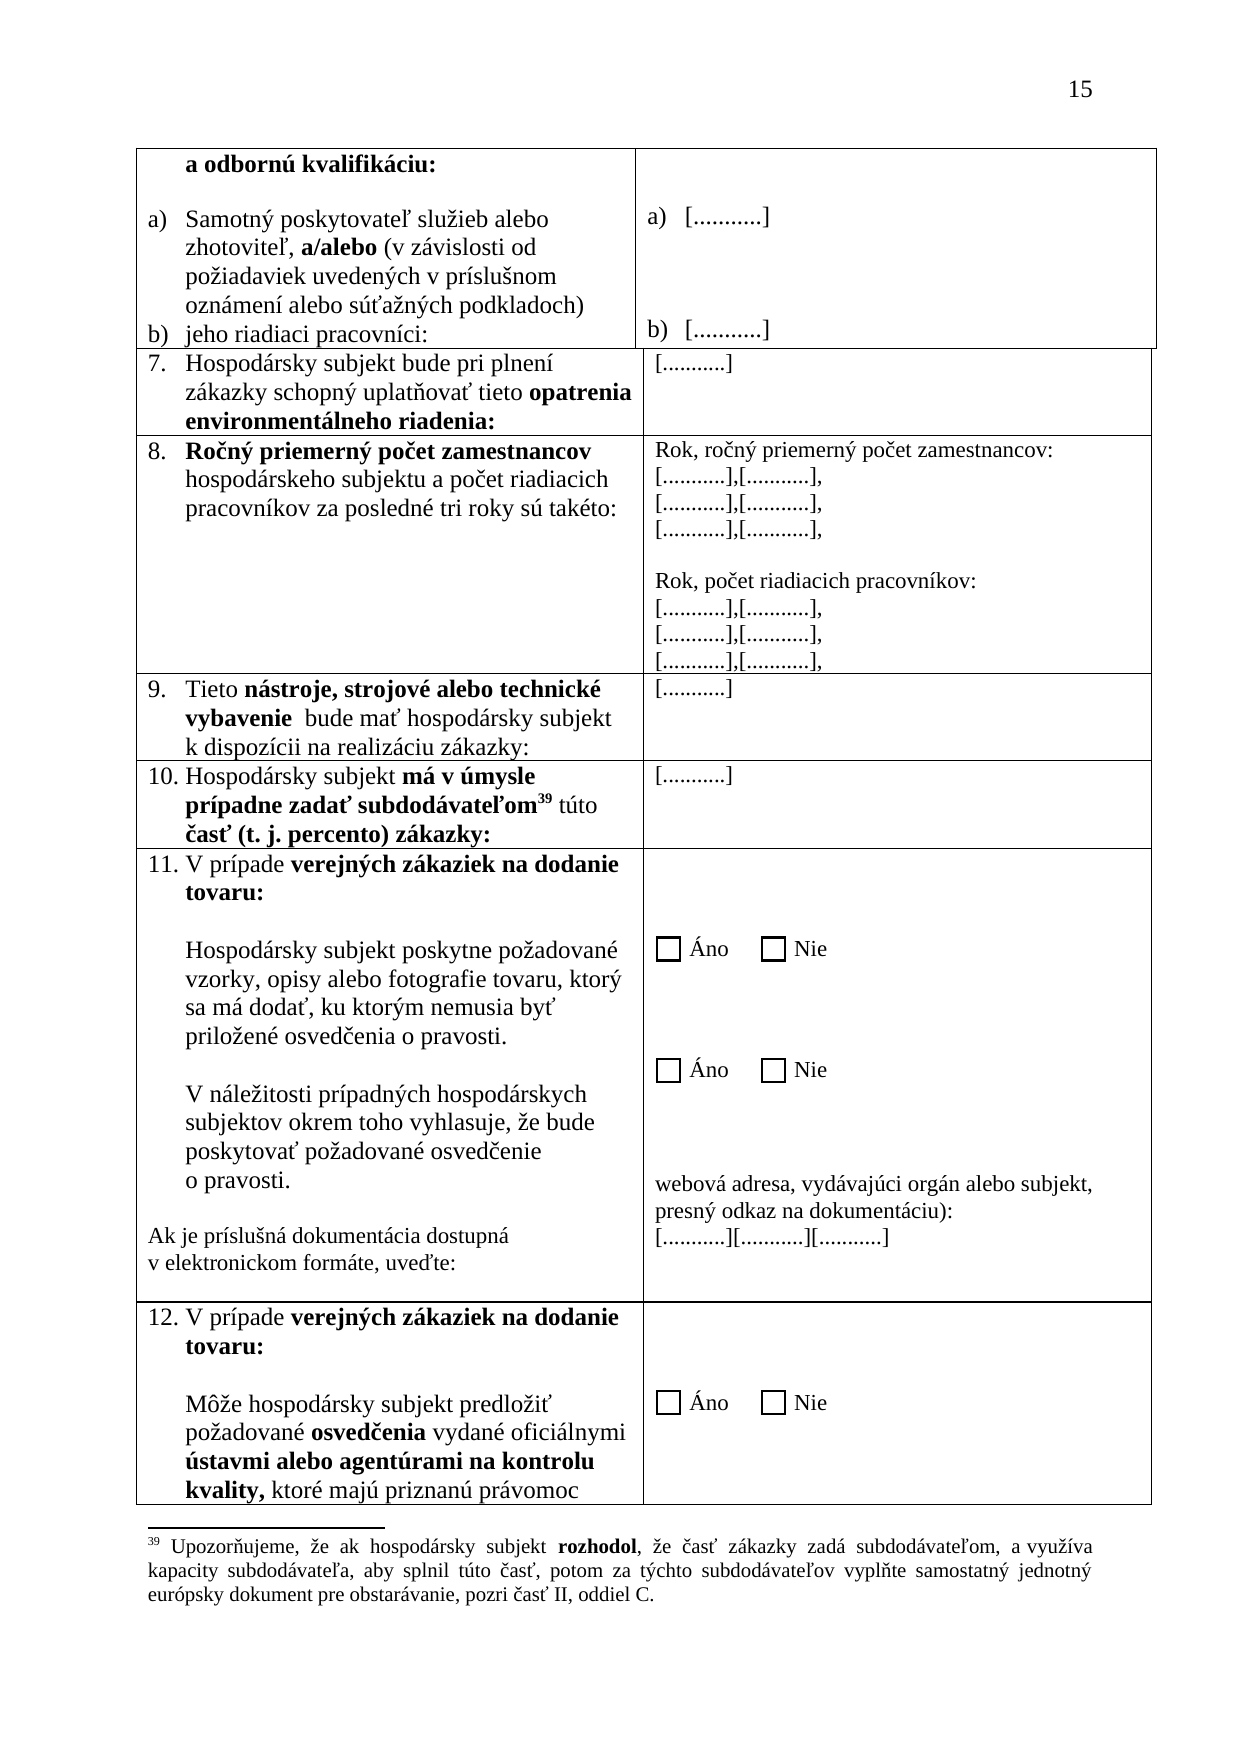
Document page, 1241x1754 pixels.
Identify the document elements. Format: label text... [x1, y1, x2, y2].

table_cell [...........] [644, 349, 1151, 435]
table_cell Hospodársky subjekt bude pri plnení zákazky schopný uplatňovať tieto opatrenia environmentálneho riadenia: [137, 349, 643, 435]
table_cell Rok, ročný priemerný počet zamestnancov: [...........],[...........], [...........],[...........], [...........],[...........], Rok, počet riadiacich pracovníkov: [...........],[...........], [...........],[...........], [...........],[...........], [644, 436, 1151, 673]
table_cell [...........] [644, 674, 1151, 760]
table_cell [137, 149, 635, 347]
table_cell [...........] [644, 761, 1151, 848]
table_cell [644, 1303, 1151, 1504]
table_cell V prípade verejných zákaziek na dodanie tovaru: Hospodársky subjekt poskytne požadované vzorky, opisy alebo fotografie tovaru, ktorý sa má dodať, ku ktorým nemusia byť priložené osvedčenia o pravosti. V náležitosti prípadných hospodárskych subjektov okrem toho vyhlasuje, že bude poskytovať požadované osvedčenie o pravosti. Ak je príslušná dokumentácia dostupná v elektronickom formáte, uveďte: [137, 849, 643, 1301]
table_cell Ročný priemerný počet zamestnancov hospodárskeho subjektu a počet riadiacich pracovníkov za posledné tri roky sú takéto: [137, 436, 643, 673]
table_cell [137, 1303, 643, 1504]
table_cell Hospodársky subjekt má v úmysle prípadne zadať subdodávateľom túto časť (t. j. percento) zákazky: [137, 761, 643, 848]
table_cell webová adresa, vydávajúci orgán alebo subjekt, presný odkaz na dokumentáciu): [...........][...........][...........] [644, 849, 1151, 1301]
table_cell Tieto nástroje, strojové alebo technické vybavenie bude mať hospodársky subjekt k dispozícii na realizáciu zákazky: [137, 674, 643, 760]
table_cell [636, 149, 1156, 347]
